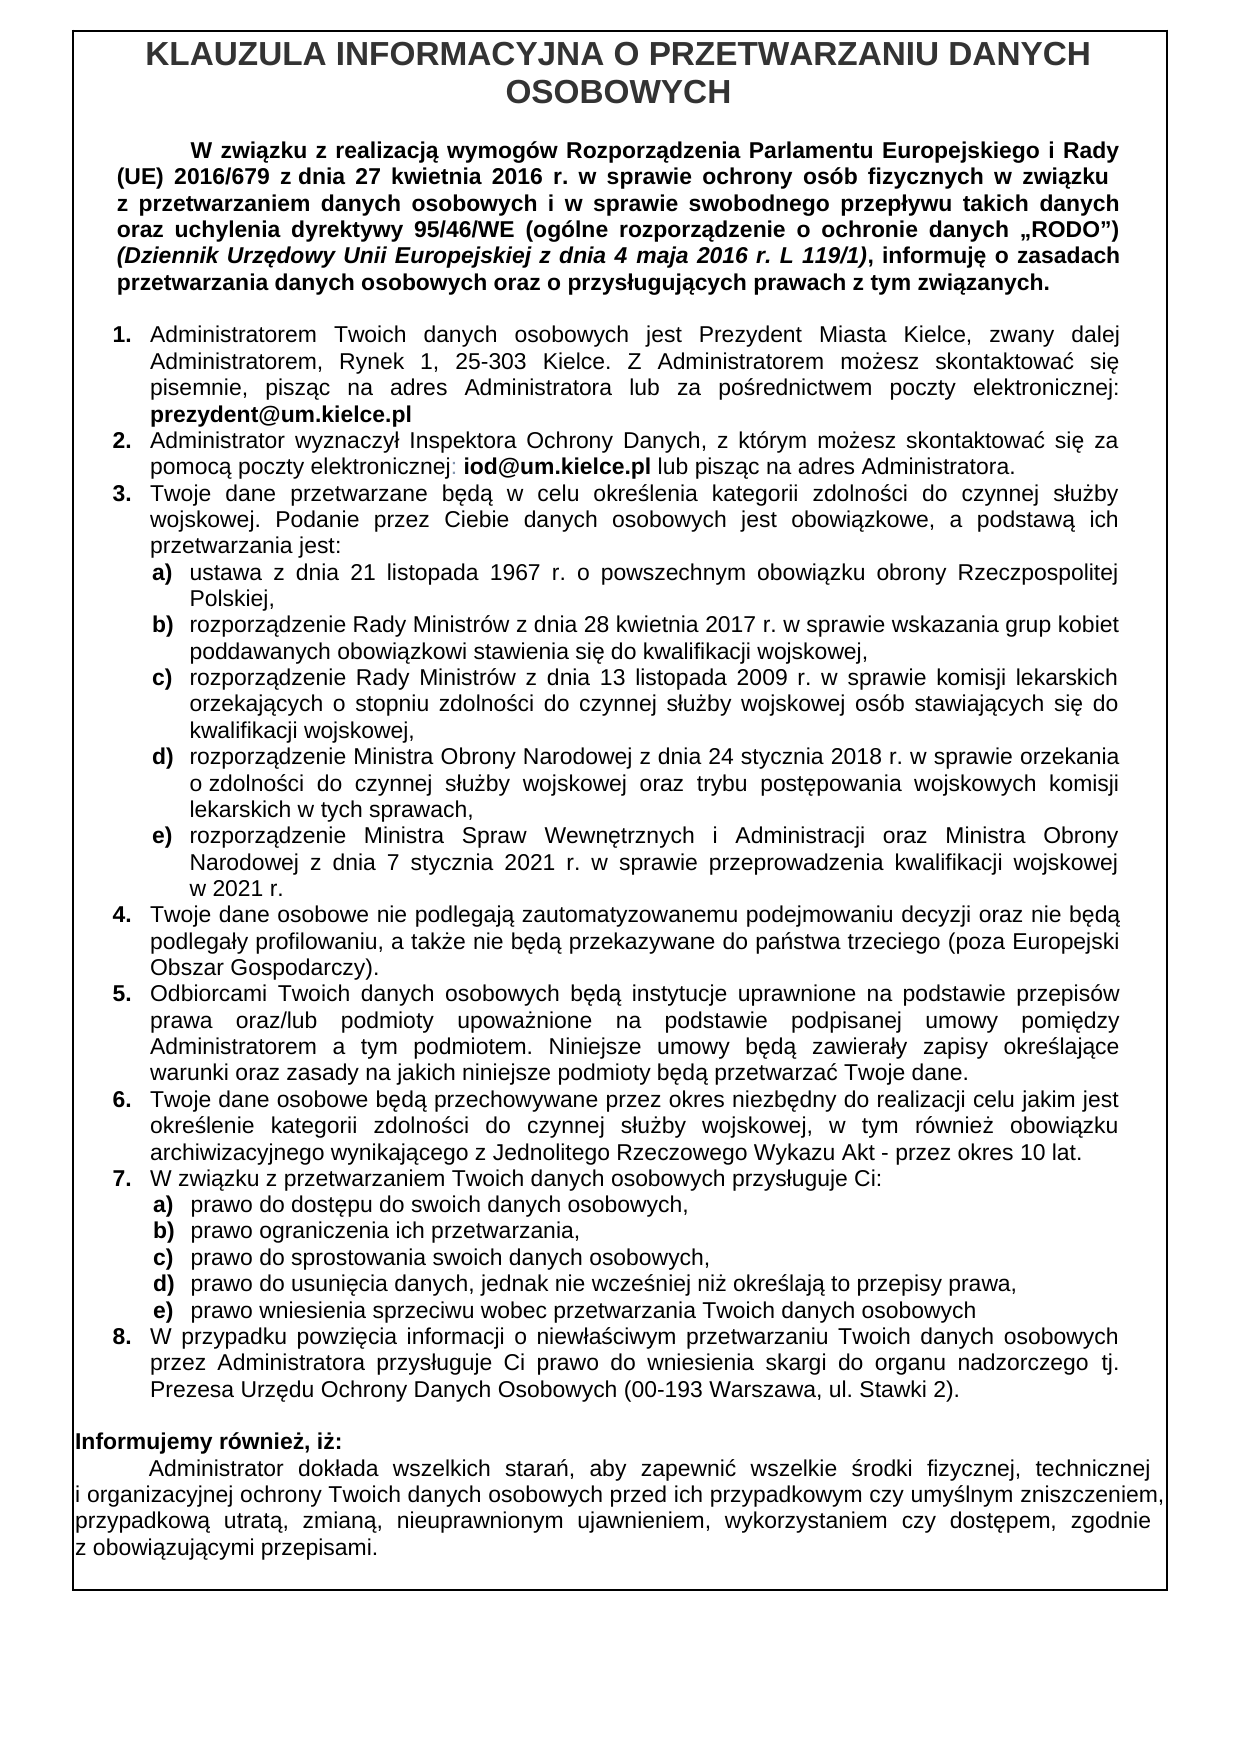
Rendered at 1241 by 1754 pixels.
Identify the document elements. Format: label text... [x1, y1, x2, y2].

table_header KLAUZULA INFORMACYJNA O PRZETWARZANIU DANYCH OSOBOWYCH W związku z realizacją wymogów Rozporządzenia Parlamentu Europejskiego i Rady (UE) 2016/679 z dnia 27 kwietnia 2016 r. w sprawie ochrony osób fizycznych w związku z przetwarzaniem danych osobowych i w sprawie swobodnego przepływu takich danych oraz uchylenia dyrektywy 95/46/WE (ogólne rozporządzenie o ochronie danych „RODO”) (Dziennik Urzędowy Unii Europejskiej z dnia 4 maja 2016 r. L 119/1), informuję o zasadach przetwarzania danych osobowych oraz o przysługujących prawach z tym związanych. Administratorem Twoich danych osobowych jest Prezydent Miasta Kielce, zwany dalej Administratorem, Rynek 1, 25-303 Kielce. Z Administratorem możesz skontaktować się pisemnie, pisząc na adres Administratora lub za pośrednictwem poczty elektronicznej: prezydent@um.kielce.pl Administrator wyznaczył Inspektora Ochrony Danych, z którym możesz skontaktować się za pomocą poczty elektronicznej: iod@um.kielce.pl lub pisząc na adres Administratora. Twoje dane przetwarzane będą w celu określenia kategorii zdolności do czynnej służby wojskowej. Podanie przez Ciebie danych osobowych jest obowiązkowe, a podstawą ich przetwarzania jest: ustawa z dnia 21 listopada 1967 r. o powszechnym obowiązku obrony Rzeczpospolitej Polskiej, rozporządzenie Rady Ministrów z dnia 28 kwietnia 2017 r. w sprawie wskazania grup kobiet poddawanych obowiązkowi stawienia się do kwalifikacji wojskowej, rozporządzenie Rady Ministrów z dnia 13 listopada 2009 r. w sprawie komisji lekarskich orzekających o stopniu zdolności do czynnej służby wojskowej osób stawiających się do kwalifikacji wojskowej, rozporządzenie Ministra Obrony Narodowej z dnia 24 stycznia 2018 r. w sprawie orzekania o zdolności do czynnej służby wojskowej oraz trybu postępowania wojskowych komisji lekarskich w tych sprawach, rozporządzenie Ministra Spraw Wewnętrznych i Administracji oraz Ministra Obrony Narodowej z dnia 7 stycznia 2021 r. w sprawie przeprowadzenia kwalifikacji wojskowej w 2021 r. Twoje dane osobowe nie podlegają zautomatyzowanemu podejmowaniu decyzji oraz nie będą podlegały profilowaniu, a także nie będą przekazywane do państwa trzeciego (poza Europejski Obszar Gospodarczy). Odbiorcami Twoich danych osobowych będą instytucje uprawnione na podstawie przepisów prawa oraz/lub podmioty upoważnione na podstawie podpisanej umowy pomiędzy Administratorem a tym podmiotem. Niniejsze umowy będą zawierały zapisy określające warunki oraz zasady na jakich niniejsze podmioty będą przetwarzać Twoje dane. Twoje dane osobowe będą przechowywane przez okres niezbędny do realizacji celu jakim jest określenie kategorii zdolności do czynnej służby wojskowej, w tym również obowiązku archiwizacyjnego wynikającego z Jednolitego Rzeczowego Wykazu Akt - przez okres 10 lat. W związku z przetwarzaniem Twoich danych osobowych przysługuje Ci: prawo do dostępu do swoich danych osobowych, prawo ograniczenia ich przetwarzania, prawo do sprostowania swoich danych osobowych, prawo do usunięcia danych, jednak nie wcześniej niż określają to przepisy prawa, prawo wniesienia sprzeciwu wobec przetwarzania Twoich danych osobowych W przypadku powzięcia informacji o niewłaściwym przetwarzaniu Twoich danych osobowych przez Administratora przysługuje Ci prawo do wniesienia skargi do organu nadzorczego tj. Prezesa Urzędu Ochrony Danych Osobowych (00-193 Warszawa, ul. Stawki 2). Informujemy również, iż: Administrator dokłada wszelkich starań, aby zapewnić wszelkie środki fizycznej, technicznej i organizacyjnej ochrony Twoich danych osobowych przed ich przypadkowym czy umyślnym zniszczeniem, przypadkową utratą, zmianą, nieuprawnionym ujawnieniem, wykorzystaniem czy dostępem, zgodnie z obowiązującymi przepisami. [74, 32, 1166, 1588]
